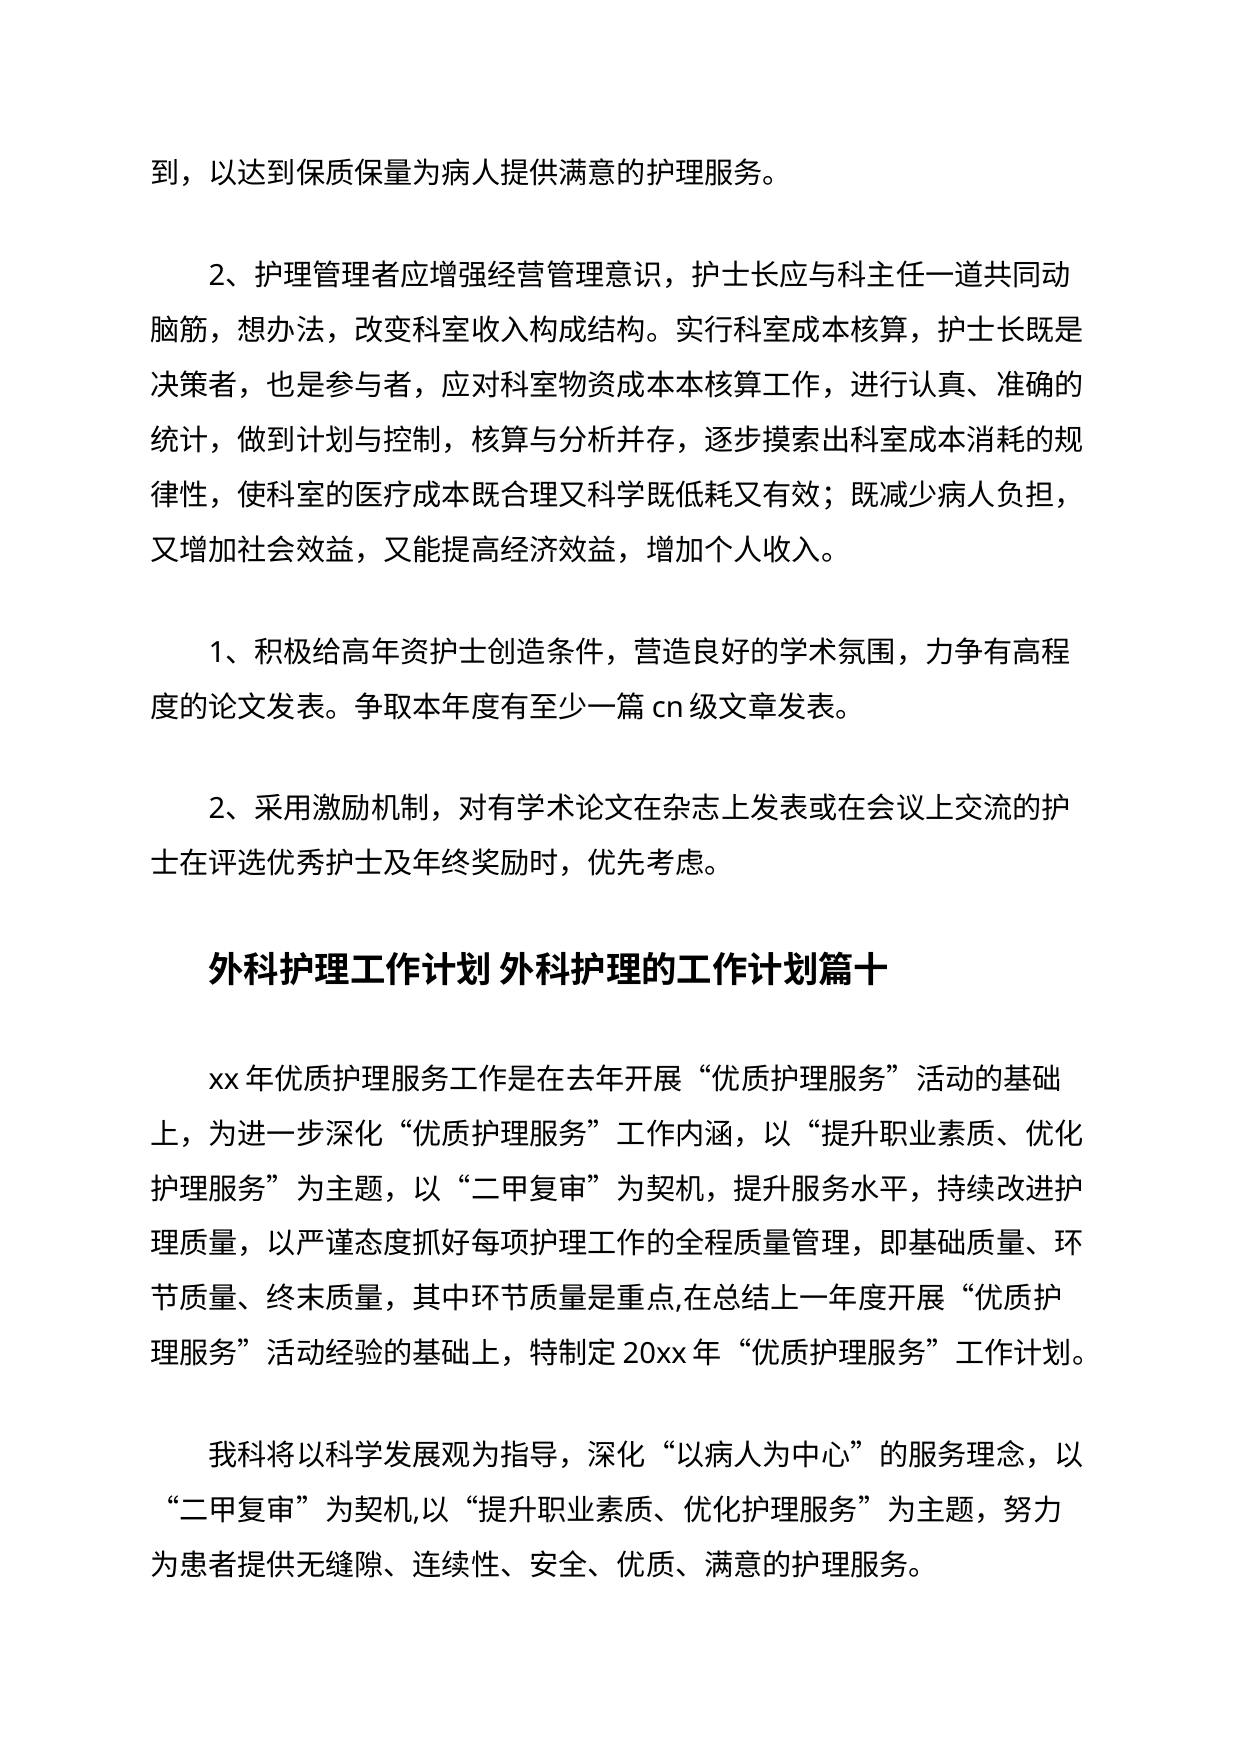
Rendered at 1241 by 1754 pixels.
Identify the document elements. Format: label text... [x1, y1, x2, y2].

text 1、积极给高年资护士创造条件，营造良好的学术氛围，力争有高程度的论文发表。争取本年度有至少一篇cn级文章发表。 [150, 628, 1090, 726]
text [150, 150, 1090, 192]
text 2、护理管理者应增强经营管理意识，护士长应与科主任一道共同动脑筋，想办法，改变科室收入构成结构。实行科室成本核算，护士长既是决策者，也是参与者，应对科室物资成本本核算工作，进行认真、准确的统计，做到计划与控制，核算与分析并存，逐步摸索出科室成本消耗的规律性，使科室的医疗成本既合理又科学既低耗又有效；既减少病人负担，又增加社会效益，又能提高经济效益，增加个人收入。 [150, 252, 1090, 569]
text 我科将以科学发展观为指导，深化“以病人为中心”的服务理念，以“二甲复审”为契机,以“提升职业素质、优化护理服务”为主题，努力为患者提供无缝隙、连续性、安全、优质、满意的护理服务。 [150, 1432, 1090, 1584]
text 2、采用激励机制，对有学术论文在杂志上发表或在会议上交流的护士在评选优秀护士及年终奖励时，优先考虑。 [150, 785, 1090, 882]
text xx年优质护理服务工作是在去年开展“优质护理服务”活动的基础上，为进一步深化“优质护理服务”工作内涵，以“提升职业素质、优化护理服务”为主题，以“二甲复审”为契机，提升服务水平，持续改进护理质量，以严谨态度抓好每项护理工作的全程质量管理，即基础质量、环节质量、终末质量，其中环节质量是重点,在总结上一年度开展“优质护理服务”活动经验的基础上，特制定20xx年“优质护理服务”工作计划。 [150, 1055, 1090, 1372]
text 外科护理工作计划 外科护理的工作计划篇十 [150, 942, 1090, 993]
